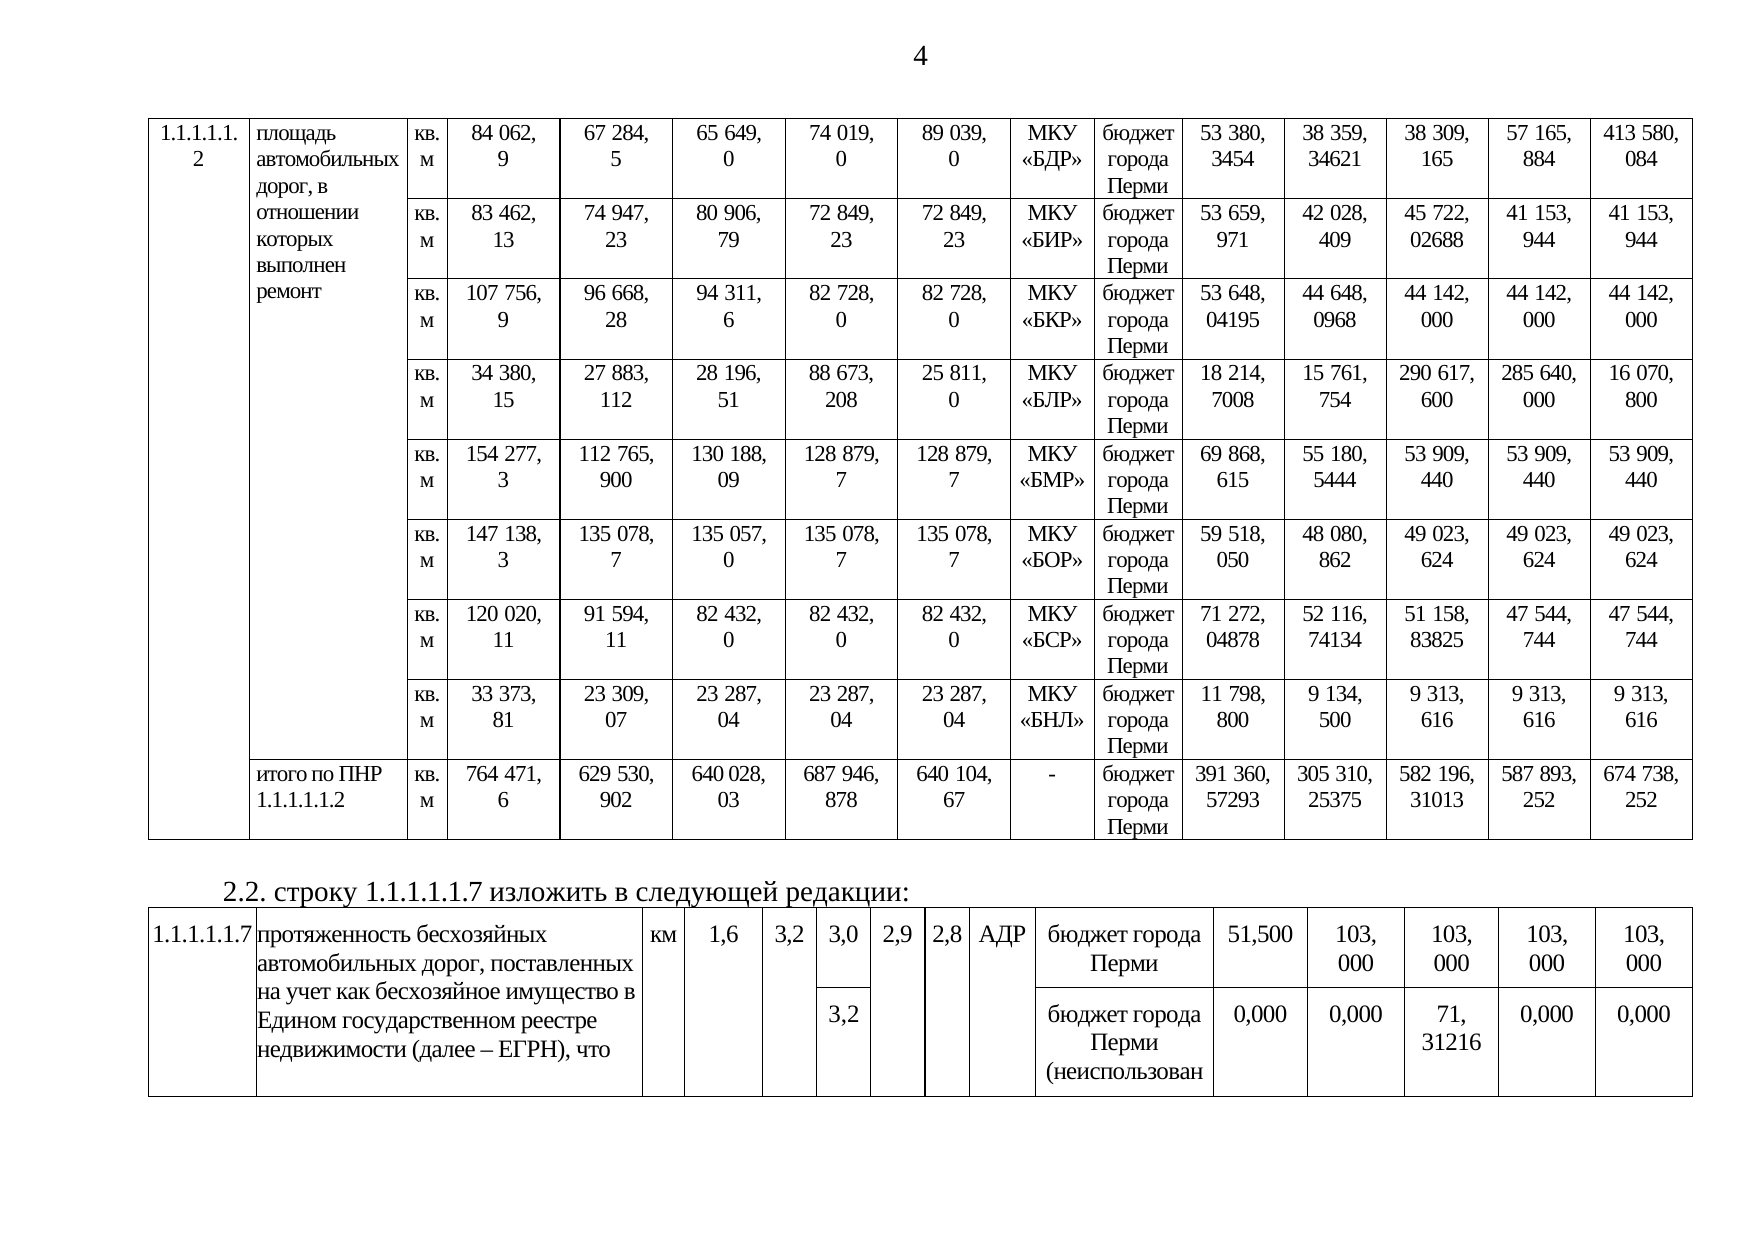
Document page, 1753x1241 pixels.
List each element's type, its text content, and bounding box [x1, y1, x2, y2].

table_cell 290 617, 600 [1387, 360, 1488, 438]
table_cell 9 134, 500 [1285, 680, 1386, 759]
table_header 1,6 [685, 908, 762, 1096]
table_cell 41 153, 944 [1489, 199, 1590, 278]
table_cell МКУ «БДР» [1011, 119, 1094, 198]
table_cell 3,2 [817, 988, 870, 1096]
table_cell 47 544, 744 [1489, 600, 1590, 679]
table_cell 23 287, 04 [786, 680, 897, 759]
table_cell 71, 31216 [1405, 988, 1498, 1096]
table_cell 72 849, 23 [786, 199, 897, 278]
table_cell 135 078, 7 [898, 520, 1010, 599]
table_cell кв. м [408, 600, 447, 679]
table_cell кв. м [408, 199, 447, 278]
table_cell МКУ «БКР» [1011, 279, 1094, 358]
table_cell 135 078, 7 [561, 520, 672, 599]
table_header 51,500 [1214, 908, 1307, 987]
table_header бюджет города Перми [1036, 908, 1213, 987]
table_cell 82 728, 0 [898, 279, 1010, 358]
table_cell 88 673, 208 [786, 360, 897, 438]
table_cell кв. м [408, 760, 447, 839]
table_cell 53 909, 440 [1387, 440, 1488, 519]
table_cell бюджет города Перми [1095, 680, 1182, 759]
table_cell 15 761, 754 [1285, 360, 1386, 438]
table_cell бюджет города Перми [1095, 279, 1182, 358]
table_cell 154 277, 3 [448, 440, 559, 519]
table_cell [1036, 988, 1213, 1096]
table_header 103, 000 [1596, 908, 1692, 987]
table_header 1.1.1.1.1.7 [149, 908, 256, 1096]
table_cell бюджет города Перми [1095, 199, 1182, 278]
table_cell 1.1.1.1.1.2 [149, 119, 249, 839]
table_cell 130 188, 09 [673, 440, 785, 519]
table_cell 82 432, 0 [898, 600, 1010, 679]
table_cell 23 287, 04 [898, 680, 1010, 759]
table_header АДР [970, 908, 1035, 1096]
table_cell 16 070, 800 [1591, 360, 1692, 438]
table_cell 82 728, 0 [786, 279, 897, 358]
table_cell 91 594, 11 [561, 600, 672, 679]
table_cell бюджет города Перми [1095, 520, 1182, 599]
table_cell 49 023, 624 [1387, 520, 1488, 599]
table_header 3,0 [817, 908, 870, 987]
table_cell 72 849, 23 [898, 199, 1010, 278]
table_cell 587 893, 252 [1489, 760, 1590, 839]
table_cell 9 313, 616 [1387, 680, 1488, 759]
table_cell бюджет города Перми [1095, 360, 1182, 438]
table_cell 55 180, 5444 [1285, 440, 1386, 519]
table_cell 44 648, 0968 [1285, 279, 1386, 358]
table_cell 674 738, 252 [1591, 760, 1692, 839]
table_cell 9 313, 616 [1591, 680, 1692, 759]
table_cell 33 373, 81 [448, 680, 559, 759]
table_cell 0,000 [1499, 988, 1595, 1096]
table_cell 582 196, 31013 [1387, 760, 1488, 839]
table_cell 25 811, 0 [898, 360, 1010, 438]
table_cell МКУ «БОР» [1011, 520, 1094, 599]
table_header 3,2 [763, 908, 816, 1096]
table_cell 135 057, 0 [673, 520, 785, 599]
table_cell 120 020, 11 [448, 600, 559, 679]
table_cell 44 142, 000 [1591, 279, 1692, 358]
table_cell 34 380, 15 [448, 360, 559, 438]
table_cell 41 153, 944 [1591, 199, 1692, 278]
table_cell МКУ «БЛР» [1011, 360, 1094, 438]
table_cell 53 380, 3454 [1183, 119, 1284, 198]
table_cell 18 214, 7008 [1183, 360, 1284, 438]
table_cell 51 158, 83825 [1387, 600, 1488, 679]
table_cell 47 544, 744 [1591, 600, 1692, 679]
table_cell итого по ПНР 1.1.1.1.1.2 [250, 760, 407, 839]
table_cell 38 309, 165 [1387, 119, 1488, 198]
table_cell 764 471, 6 [448, 760, 559, 839]
table_cell - [1011, 760, 1094, 839]
table_cell МКУ «БНЛ» [1011, 680, 1094, 759]
table_cell 687 946, 878 [786, 760, 897, 839]
table_cell 49 023, 624 [1591, 520, 1692, 599]
table_cell 391 360, 57293 [1183, 760, 1284, 839]
table_cell бюджет города Перми [1095, 600, 1182, 679]
table_cell 71 272, 04878 [1183, 600, 1284, 679]
table_cell МКУ «БИР» [1011, 199, 1094, 278]
table_cell 27 883, 112 [561, 360, 672, 438]
table_cell кв. м [408, 520, 447, 599]
table_cell кв. м [408, 119, 447, 198]
table_cell 285 640, 000 [1489, 360, 1590, 438]
table_cell 135 078, 7 [786, 520, 897, 599]
table_header 2,8 [926, 908, 969, 1096]
table_cell 82 432, 0 [673, 600, 785, 679]
table_cell бюджет города Перми [1095, 119, 1182, 198]
table_cell 629 530, 902 [561, 760, 672, 839]
table_header протяженность бесхозяйных автомобильных дорог, поставленных на учет как бесхозяйное имущество в Едином государственном реестре недвижимости (далее – ЕГРН), что подтверждено выпиской из ЕГРН о принятии на учет бесхозяйного недвижимого имущества, выданной Управлением Федеральной службы государственной регистрации, кадастра и картографии по Пермскому краю [257, 908, 642, 1096]
table_cell 65 649, 0 [673, 119, 785, 198]
table_cell 69 868, 615 [1183, 440, 1284, 519]
table_cell 45 722, 02688 [1387, 199, 1488, 278]
table_cell 84 062, 9 [448, 119, 559, 198]
table_cell кв. м [408, 440, 447, 519]
table_cell 52 116, 74134 [1285, 600, 1386, 679]
table_header 103, 000 [1308, 908, 1404, 987]
table_cell 94 311, 6 [673, 279, 785, 358]
table_cell 44 142, 000 [1387, 279, 1488, 358]
table_cell МКУ «БСР» [1011, 600, 1094, 679]
table_cell 0,000 [1214, 988, 1307, 1096]
table_cell 53 648, 04195 [1183, 279, 1284, 358]
table_cell 305 310, 25375 [1285, 760, 1386, 839]
table_cell 59 518, 050 [1183, 520, 1284, 599]
table_cell кв. м [408, 680, 447, 759]
table_cell 48 080, 862 [1285, 520, 1386, 599]
table_cell 82 432, 0 [786, 600, 897, 679]
table_cell 107 756, 9 [448, 279, 559, 358]
table_cell 38 359, 34621 [1285, 119, 1386, 198]
table_header 2,9 [871, 908, 924, 1096]
table_cell 44 142, 000 [1489, 279, 1590, 358]
table_cell 89 039, 0 [898, 119, 1010, 198]
table_cell 49 023, 624 [1489, 520, 1590, 599]
table_cell 74 019, 0 [786, 119, 897, 198]
table_cell бюджет города Перми [1095, 760, 1182, 839]
table_cell 112 765, 900 [561, 440, 672, 519]
table_cell 28 196, 51 [673, 360, 785, 438]
table_cell 23 309, 07 [561, 680, 672, 759]
table_cell 96 668, 28 [561, 279, 672, 358]
table_cell 53 659, 971 [1183, 199, 1284, 278]
table_cell 53 909, 440 [1591, 440, 1692, 519]
table_cell 640 104, 67 [898, 760, 1010, 839]
table_cell 57 165, 884 [1489, 119, 1590, 198]
table_cell 67 284, 5 [561, 119, 672, 198]
table_cell 9 313, 616 [1489, 680, 1590, 759]
table_cell 80 906, 79 [673, 199, 785, 278]
table_cell 42 028, 409 [1285, 199, 1386, 278]
table_header 103, 000 [1499, 908, 1595, 987]
table_cell 53 909, 440 [1489, 440, 1590, 519]
table_cell 11 798, 800 [1183, 680, 1284, 759]
table_cell 74 947, 23 [561, 199, 672, 278]
table_cell 128 879, 7 [898, 440, 1010, 519]
table_cell 0,000 [1308, 988, 1404, 1096]
table_cell бюджет города Перми [1095, 440, 1182, 519]
table_cell 413 580, 084 [1591, 119, 1692, 198]
table_cell 83 462, 13 [448, 199, 559, 278]
text 2.2. строку 1.1.1.1.1.7 изложить в следующей редакции: [148, 874, 1693, 907]
table_cell 23 287, 04 [673, 680, 785, 759]
table_cell 147 138, 3 [448, 520, 559, 599]
table_header 103, 000 [1405, 908, 1498, 987]
table_cell кв. м [408, 360, 447, 438]
table_cell 128 879, 7 [786, 440, 897, 519]
table_cell МКУ «БМР» [1011, 440, 1094, 519]
table_cell 0,000 [1596, 988, 1692, 1096]
table_cell кв. м [408, 279, 447, 358]
table_cell 640 028, 03 [673, 760, 785, 839]
table_cell площадь автомобильных дорог, в отношении которых выполнен ремонт [250, 119, 407, 759]
table_header км [643, 908, 684, 1096]
